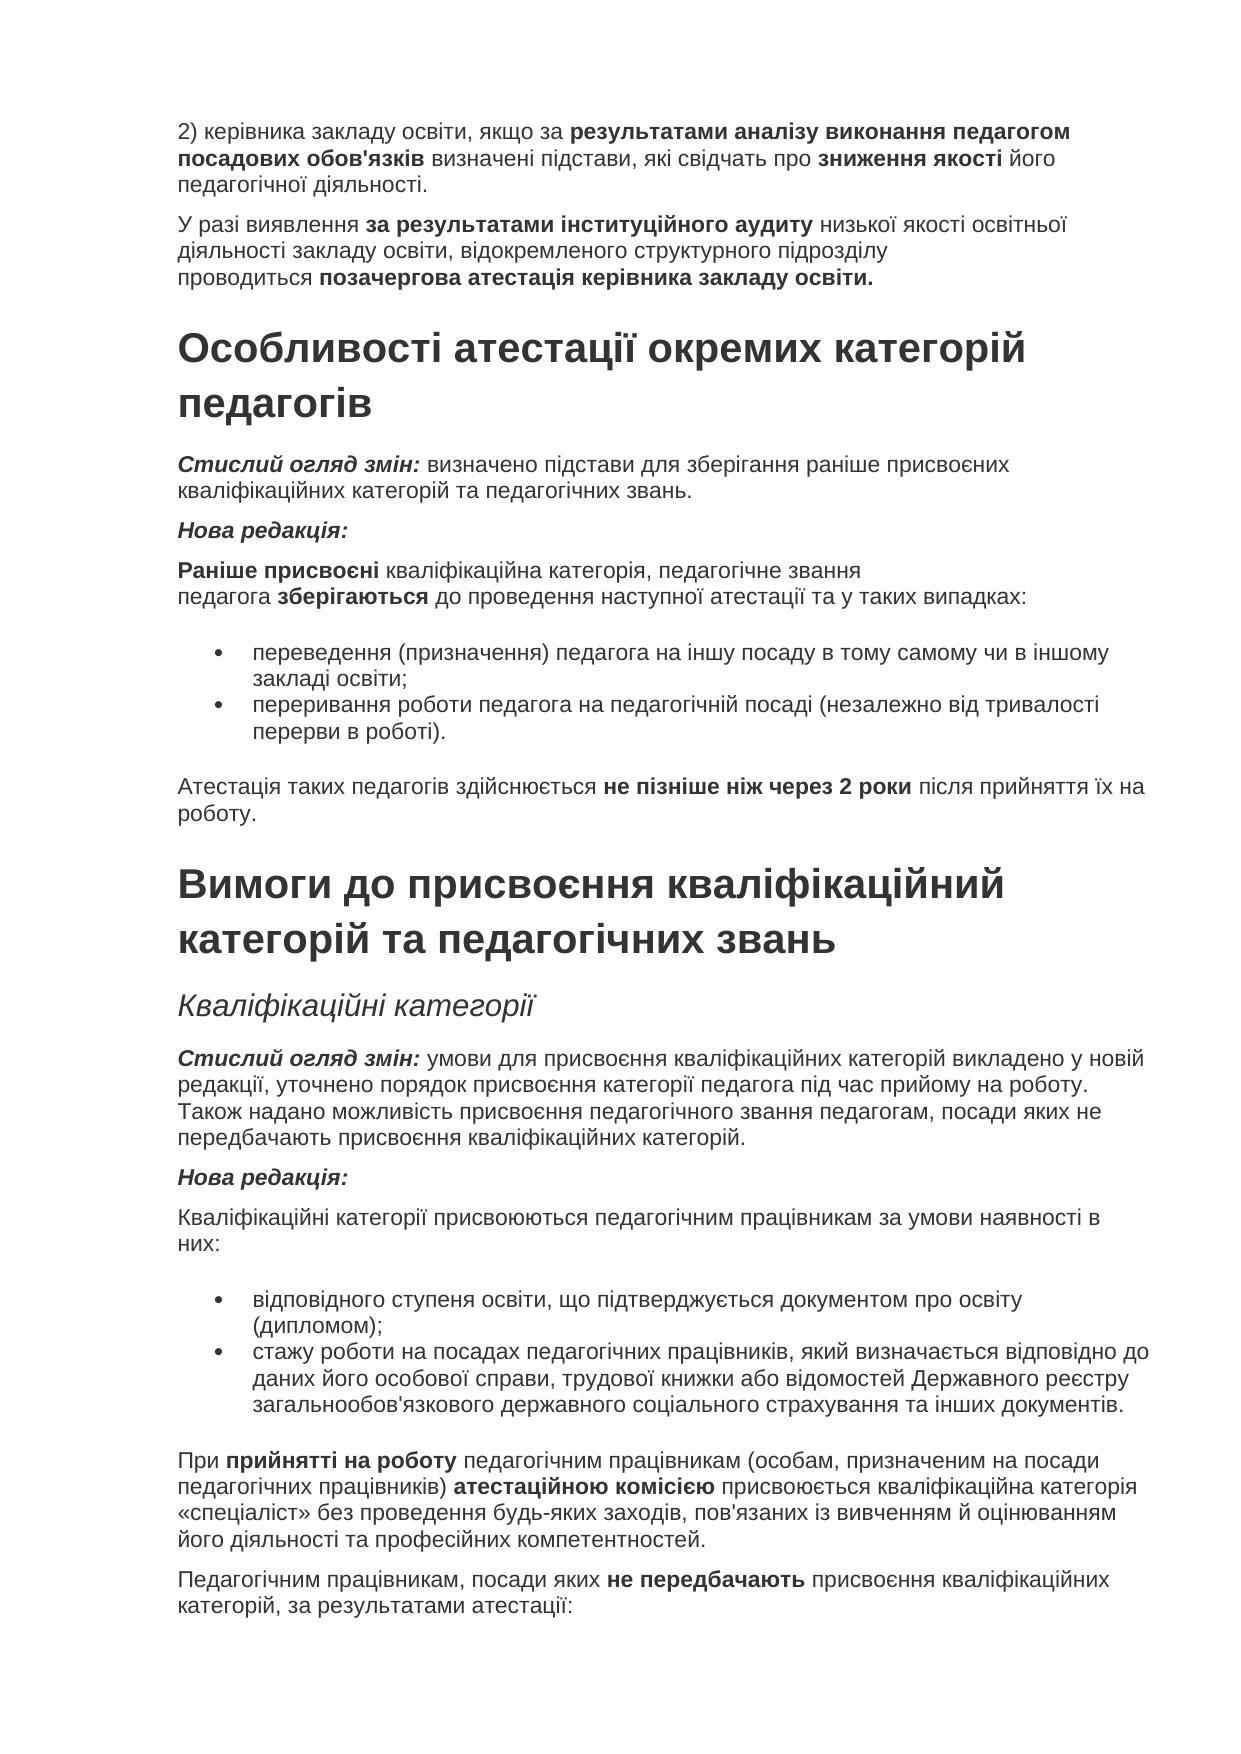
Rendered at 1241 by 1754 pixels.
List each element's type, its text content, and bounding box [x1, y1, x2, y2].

text Педагогічним працівникам, посади яких не передбачають присвоєння кваліфікаційних категорій, за результатами атестації: [177, 1566, 1152, 1618]
text Нова редакція: [177, 517, 1152, 543]
text Атестація таких педагогів здійснюється не пізніше ніж через 2 роки після прийняття їх на роботу. [177, 773, 1152, 826]
list переведення (призначення) педагога на іншу посаду в тому самому чи в іншому закладі освіти; [215, 639, 1152, 691]
text Кваліфікаційні категорії присвоюються педагогічним працівникам за умови наявності в них: [177, 1204, 1152, 1256]
list переривання роботи педагога на педагогічній посаді (незалежно від тривалості перерви в роботі). [215, 691, 1152, 744]
text Стислий огляд змін: умови для присвоєння кваліфікаційних категорій викладено у новій редакції, уточнено порядок присвоєння категорії педагога під час прийому на роботу. Також надано можливість присвоєння педагогічного звання педагогам, посади яких не передбачають присвоєння кваліфікаційних категорій. [177, 1045, 1152, 1150]
subtitle Кваліфікаційні категорії [177, 987, 1152, 1023]
text Раніше присвоєні кваліфікаційна категорія, педагогічне звання педагога зберігаються до проведення наступної атестації та у таких випадках: [177, 557, 1152, 609]
text Нова редакція: [177, 1164, 1152, 1190]
subtitle Вимоги до присвоєння кваліфікаційний категорій та педагогічних звань [177, 860, 1152, 963]
list відповідного ступеня освіти, що підтверджується документом про освіту (дипломом); [215, 1286, 1152, 1338]
list стажу роботи на посадах педагогічних працівників, який визначається відповідно до даних його особової справи, трудової книжки або відомостей Державного реєстру загальнообов'язкового державного соціального страхування та інших документів. [215, 1338, 1152, 1417]
subtitle Особливості атестації окремих категорій педагогів [177, 323, 1152, 427]
text У разі виявлення за результатами інституційного аудиту низької якості освітньої діяльності закладу освіти, відокремленого структурного підрозділу проводиться позачергова атестація керівника закладу освіти. [177, 211, 1152, 290]
text 2) керівника закладу освіти, якщо за результатами аналізу виконання педагогом посадових обов'язків визначені підстави, які свідчать про зниження якості його педагогічної діяльності. [177, 118, 1152, 197]
text При прийнятті на роботу педагогічним працівникам (особам, призначеним на посади педагогічних працівників) атестаційною комісією присвоюється кваліфікаційна категорія «спеціаліст» без проведення будь-яких заходів, пов'язаних із вивченням й оцінюванням його діяльності та професійних компетентностей. [177, 1447, 1152, 1552]
text Стислий огляд змін: визначено підстави для зберігання раніше присвоєних кваліфікаційних категорій та педагогічних звань. [177, 451, 1152, 503]
